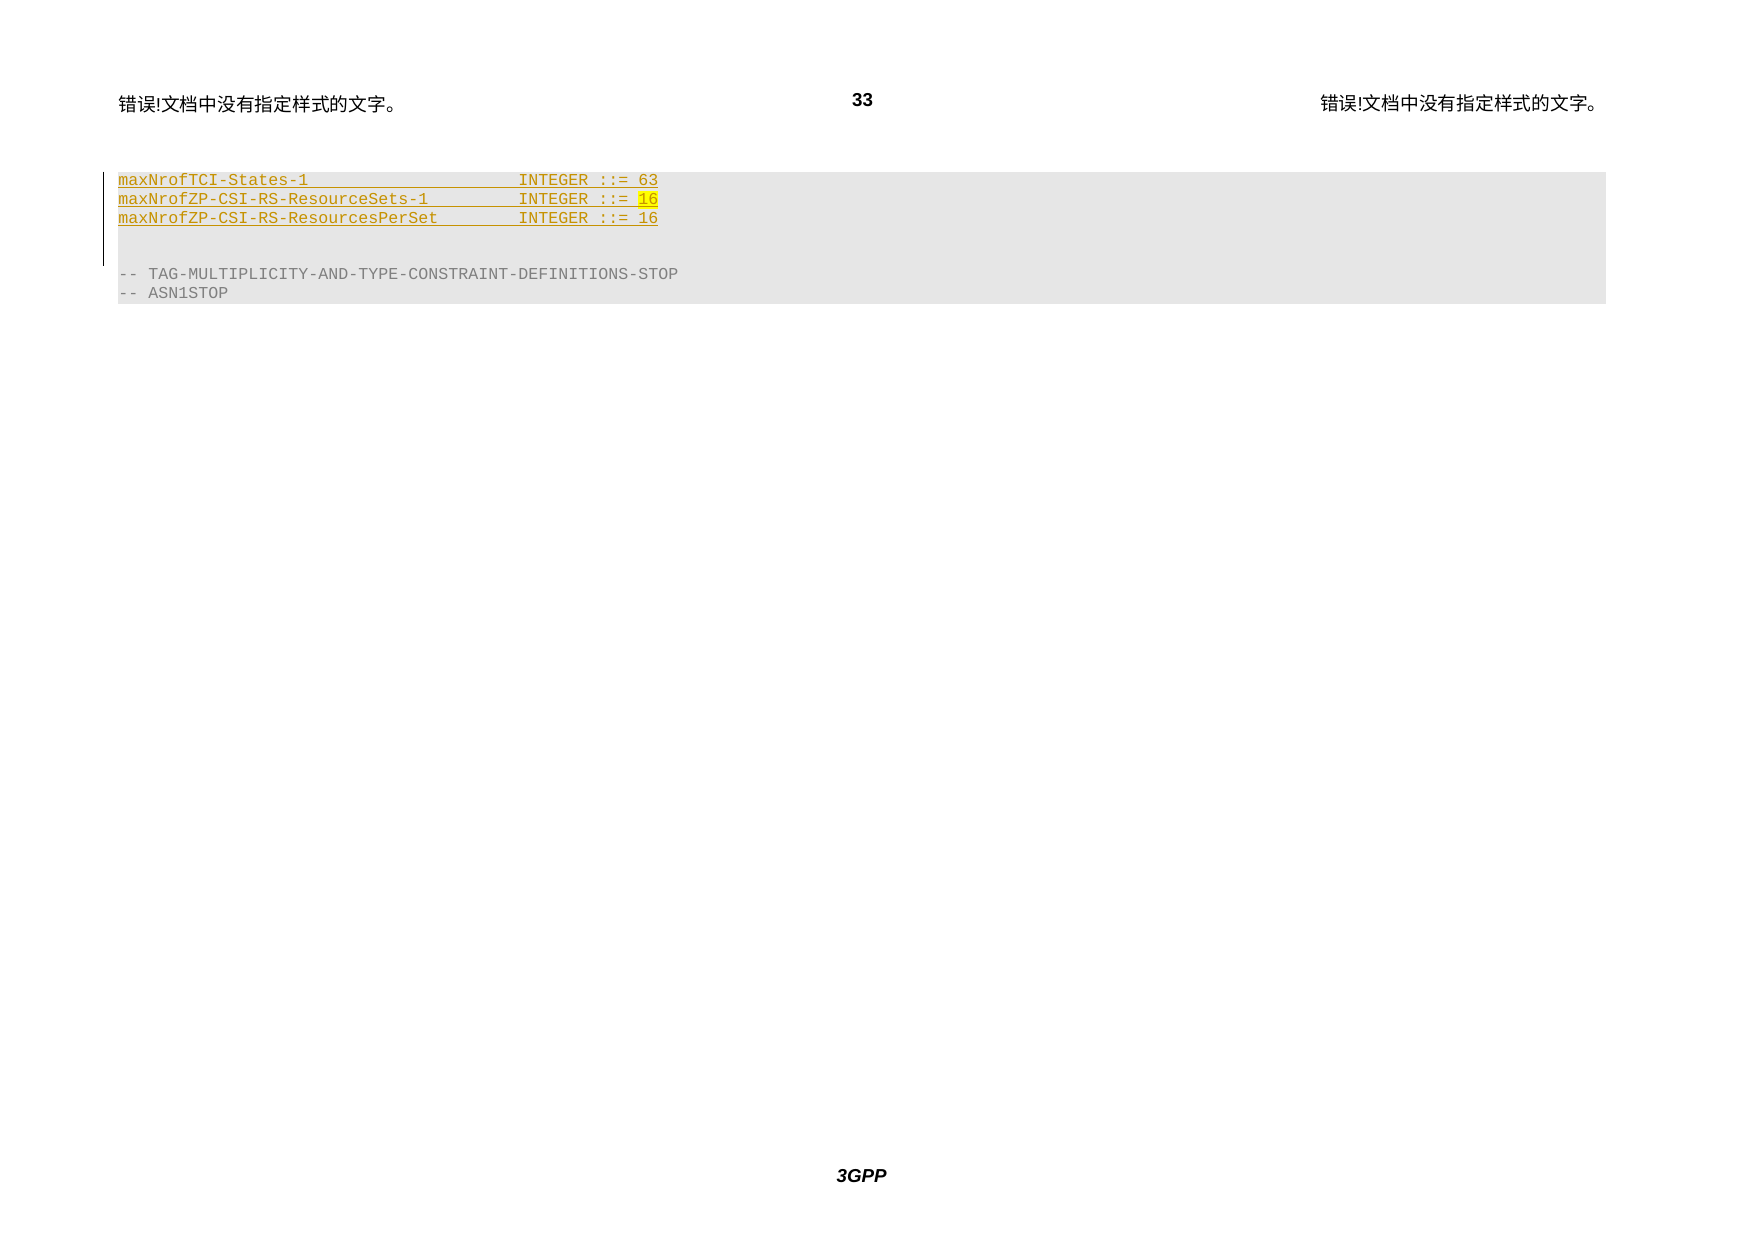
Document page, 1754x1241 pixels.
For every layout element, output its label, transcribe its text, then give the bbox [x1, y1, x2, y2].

text -- TAG-MULTIPLICITY-AND-TYPE-CONSTRAINT-DEFINITIONS-STOP [118, 266, 1606, 285]
text -- ASN1STOP [118, 285, 1606, 304]
